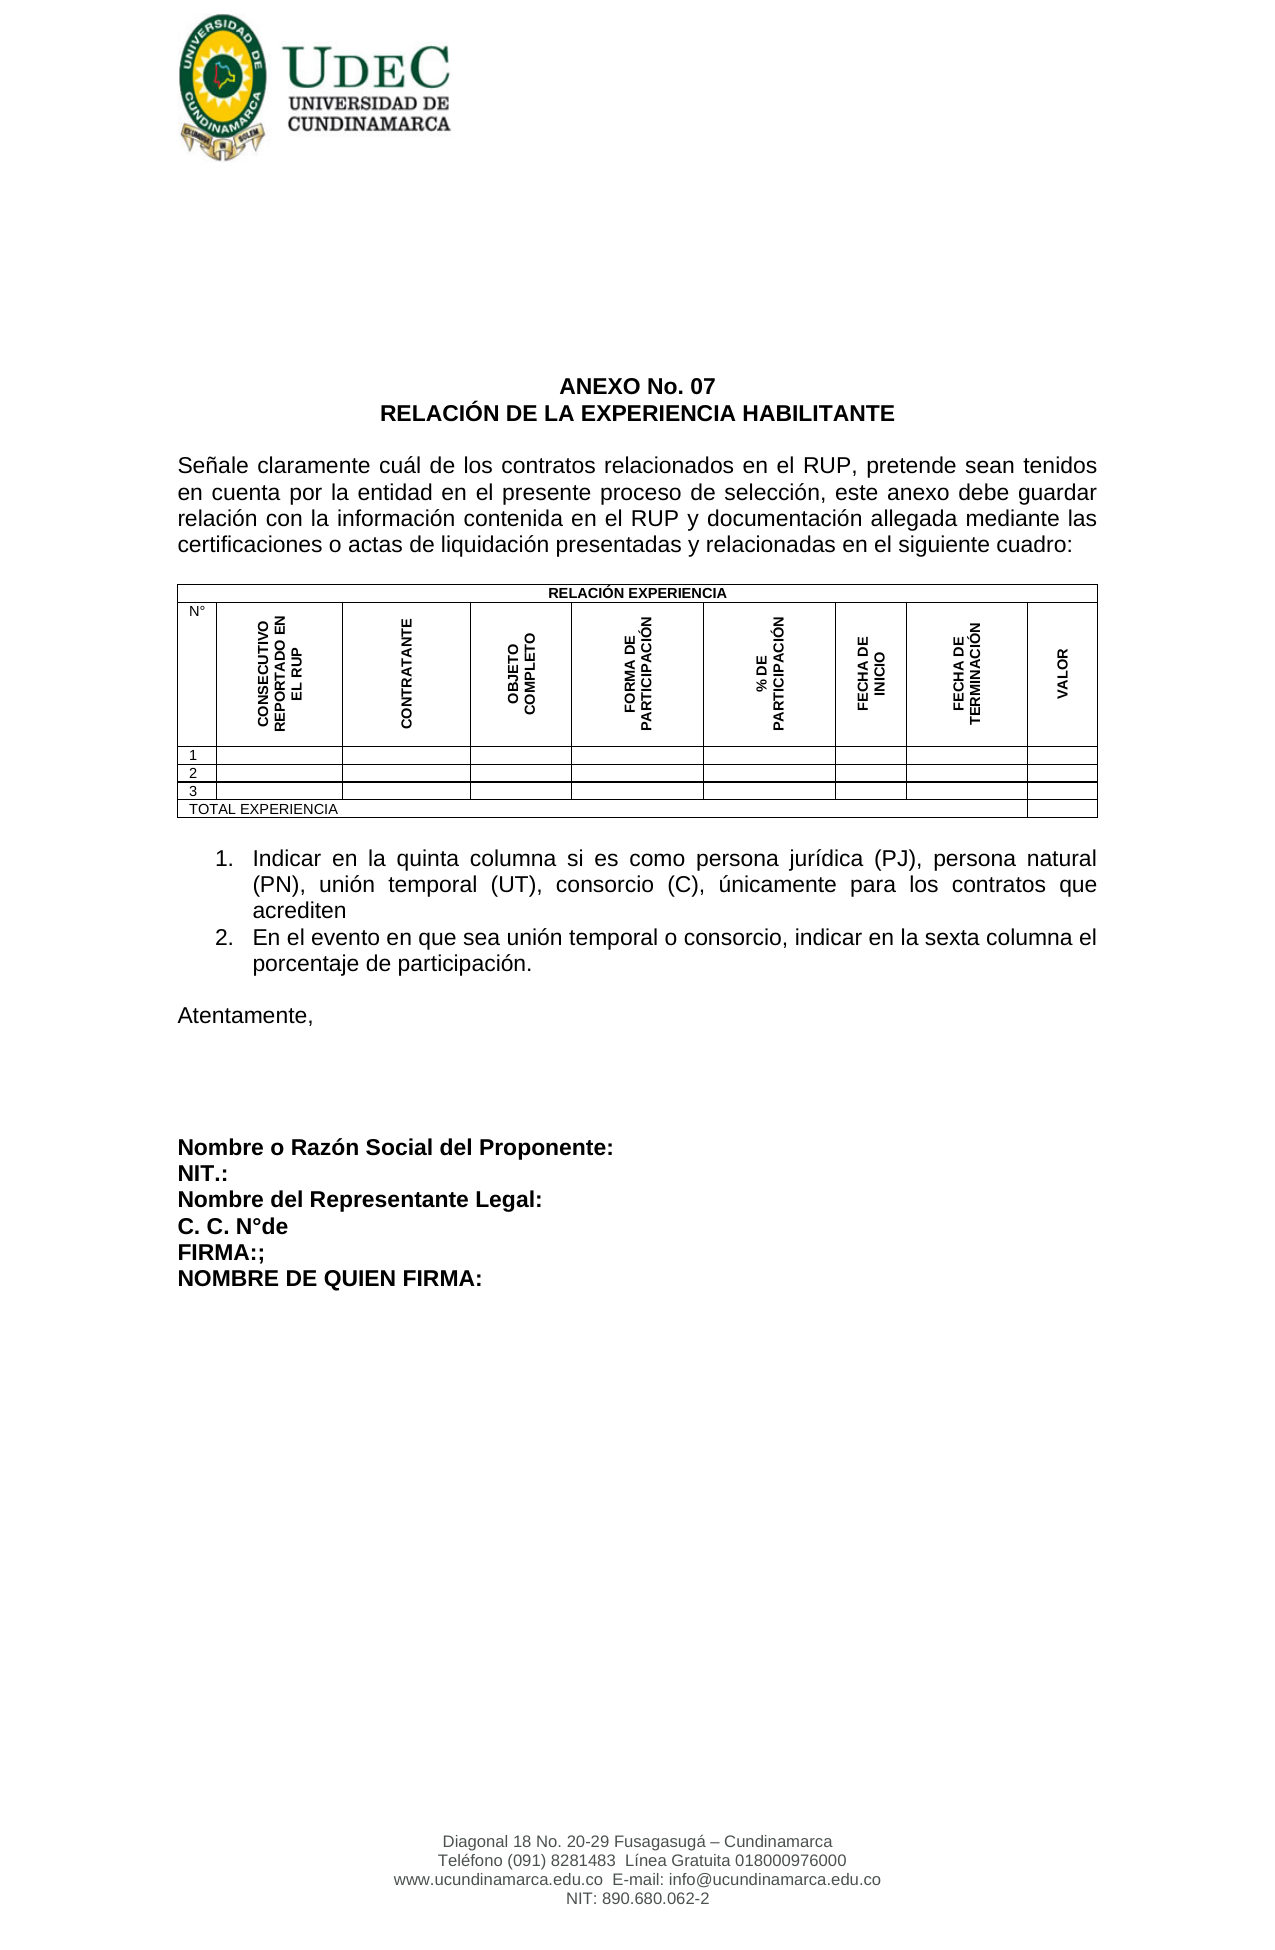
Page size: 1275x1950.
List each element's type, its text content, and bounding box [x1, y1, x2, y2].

table_cell TOTAL EXPERIENCIA [178, 800, 1027, 817]
list En el evento en que sea unión temporal o consorcio, indicar en la sexta columna el porcentaje de participación. [215, 923, 1098, 976]
text ANEXO No. 07 [177, 373, 1098, 400]
table_cell CONSECUTIVO REPORTADO EN EL RUP [217, 603, 342, 746]
table_cell [343, 765, 470, 781]
table_cell [471, 783, 571, 799]
table_cell N° [178, 603, 216, 746]
table_cell OBJETO COMPLETO [471, 603, 571, 746]
table_cell [836, 747, 906, 764]
table_cell [217, 783, 342, 799]
table_cell FECHA DE TERMINACIÓN [907, 603, 1027, 746]
table_cell 2 [178, 765, 216, 781]
text C. C. N°de [177, 1213, 1098, 1239]
table_cell 1 [178, 747, 216, 764]
table_cell [343, 783, 470, 799]
text NIT.: [177, 1160, 1098, 1186]
table_header RELACIÓN EXPERIENCIA [178, 585, 1097, 602]
table_cell [471, 747, 571, 764]
table_cell [471, 765, 571, 781]
picture [178, 13, 453, 163]
text Nombre del Representante Legal: [177, 1186, 1098, 1213]
table_cell CONTRATANTE [343, 603, 470, 746]
list Indicar en la quinta columna si es como persona jurídica (PJ), persona natural (PN), unión temporal (UT), consorcio (C), únicamente para los contratos que acrediten [215, 844, 1098, 923]
table_cell [217, 765, 342, 781]
table_cell [572, 747, 703, 764]
table_cell 3 [178, 783, 216, 799]
table_cell [572, 765, 703, 781]
text Señale claramente cuál de los contratos relacionados en el RUP, pretende sean tenidos en cuenta por la entidad en el presente proceso de selección, este anexo debe guardar relación con la información contenida en el RUP y documentación allegada mediante las certificaciones o actas de liquidación presentadas y relacionadas en el siguiente cuadro: [177, 452, 1098, 558]
text RELACIÓN DE LA EXPERIENCIA HABILITANTE [177, 400, 1098, 426]
table_cell [704, 747, 835, 764]
table_cell [836, 765, 906, 781]
table_cell [704, 765, 835, 781]
table_cell [704, 783, 835, 799]
table_cell [907, 783, 1027, 799]
table_cell [217, 747, 342, 764]
table_cell [1028, 747, 1097, 764]
table_cell [836, 783, 906, 799]
table_cell [1028, 765, 1097, 781]
table_cell [907, 747, 1027, 764]
table_cell FORMA DE PARTICIPACIÓN [572, 603, 703, 746]
table_cell [1028, 800, 1097, 817]
table_cell [907, 765, 1027, 781]
text NOMBRE DE QUIEN FIRMA: [177, 1265, 1098, 1292]
table_cell [343, 747, 470, 764]
text Nombre o Razón Social del Proponente: [177, 1133, 1098, 1160]
table_cell % DE PARTICIPACIÓN [704, 603, 835, 746]
table_cell [572, 783, 703, 799]
table_cell FECHA DE INICIO [836, 603, 906, 746]
table_cell [1028, 783, 1097, 799]
table_cell VALOR [1028, 603, 1097, 746]
text Atentamente, [177, 1002, 1098, 1028]
text FIRMA:; [177, 1239, 1098, 1265]
